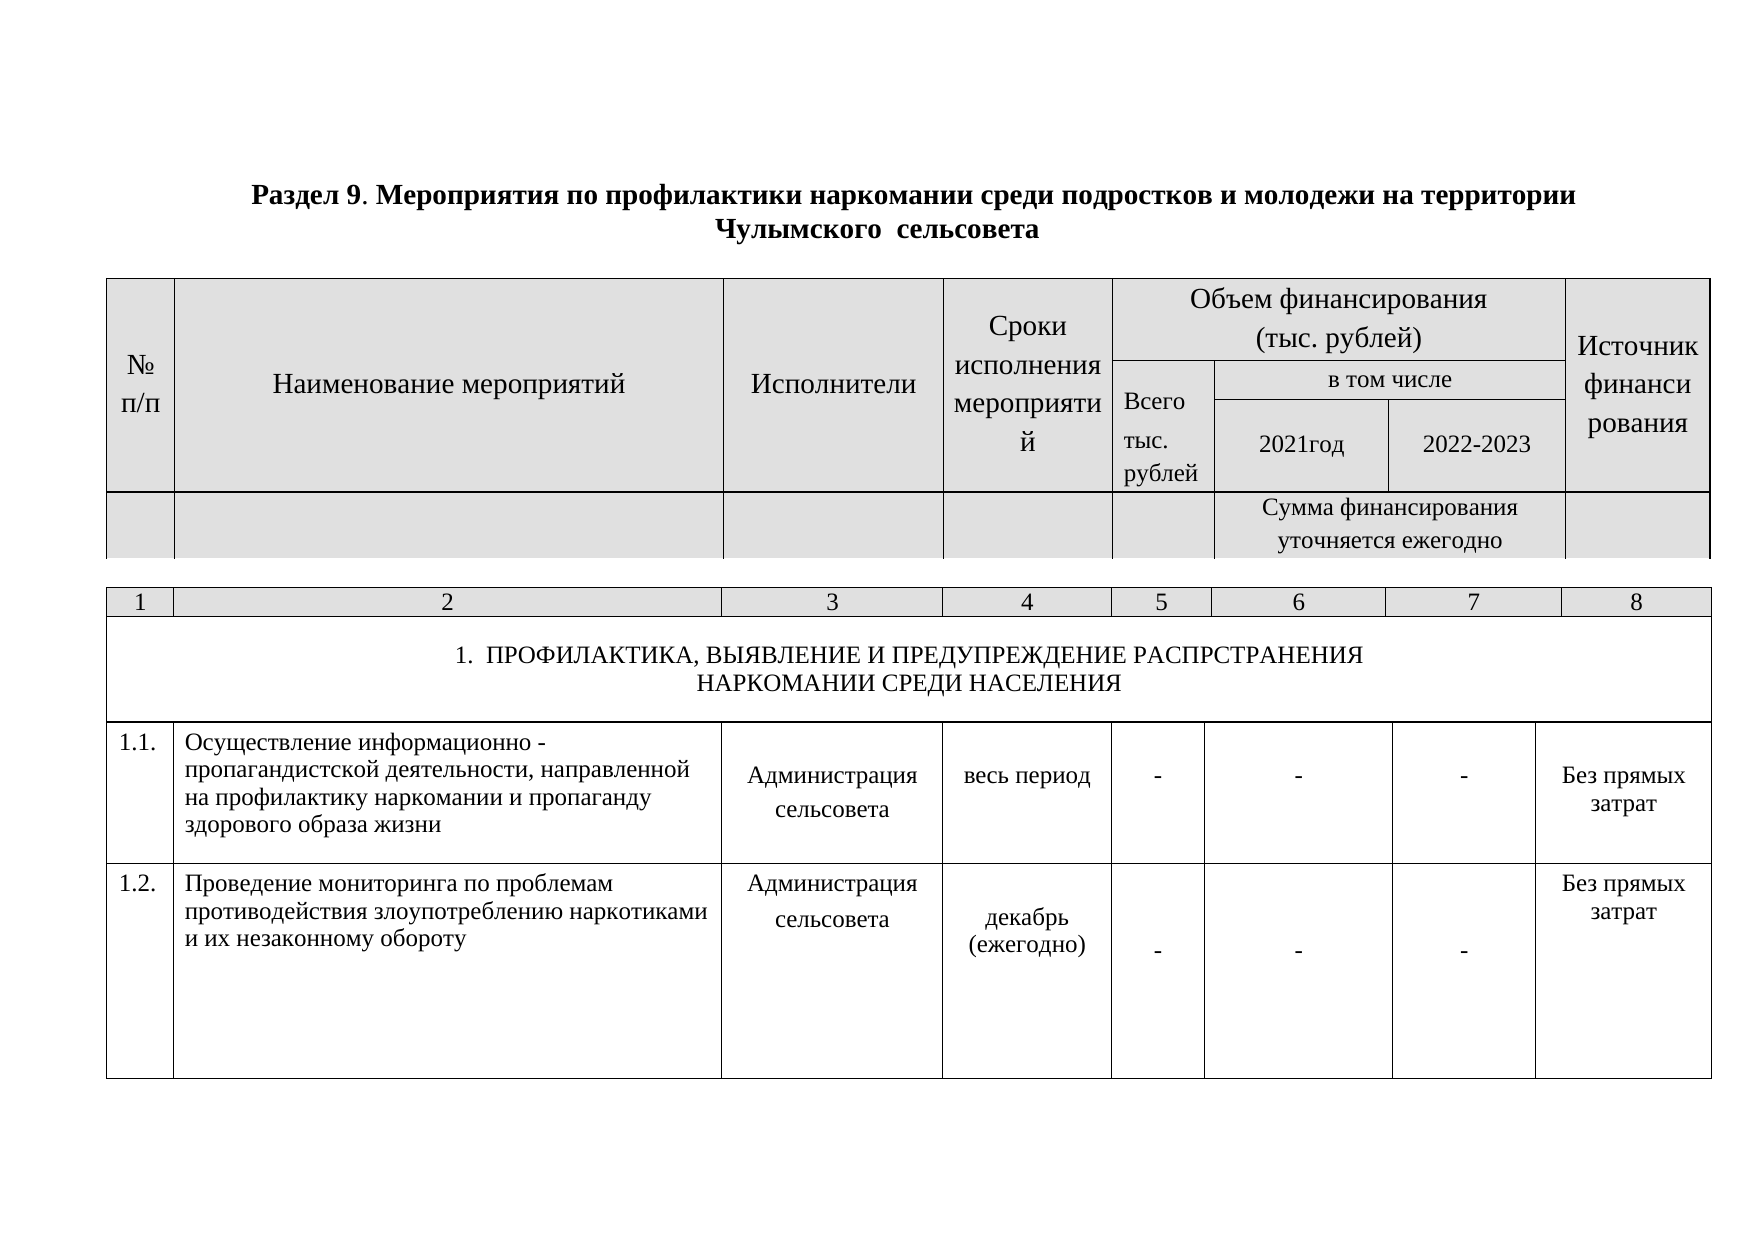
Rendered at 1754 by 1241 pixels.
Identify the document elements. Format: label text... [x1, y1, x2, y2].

table_header 3 [722, 588, 942, 616]
table_cell [944, 493, 1112, 558]
table_header 4 [943, 588, 1111, 616]
table_cell [1113, 493, 1214, 558]
table_cell Администрация сельсовета [722, 723, 942, 863]
table_cell 1.2. [107, 864, 173, 1078]
table_cell - [1205, 723, 1392, 863]
table_cell - [1205, 864, 1392, 1078]
table_header № п/п [107, 279, 174, 491]
table_cell 2021год [1215, 400, 1388, 491]
table_header 5 [1112, 588, 1211, 616]
table_header 8 [1562, 588, 1711, 616]
table_cell Осуществление информационно -пропагандистской деятельности, направленной на профилактику наркомании и пропаганду здорового образа жизни [174, 723, 721, 863]
table_header Исполнители [724, 279, 943, 491]
table_cell - [1393, 864, 1535, 1078]
table_cell 1.1. [107, 723, 173, 863]
table_cell [175, 493, 723, 558]
table_header Сроки исполнения мероприятий [944, 279, 1112, 491]
table_cell Без прямых затрат [1536, 723, 1711, 863]
table_cell в том числе [1215, 361, 1565, 399]
table_header 7 [1386, 588, 1561, 616]
table_header 6 [1212, 588, 1385, 616]
table_cell Всего тыс. рублей [1113, 361, 1214, 491]
table_header Объем финансирования (тыс. рублей) [1113, 279, 1565, 360]
table_cell декабрь (ежегодно) [943, 864, 1111, 1078]
table_cell 2022-2023 [1389, 400, 1565, 491]
table_header 2 [174, 588, 721, 616]
table_cell - [1112, 864, 1204, 1078]
table_cell [107, 493, 174, 558]
table_header 1 [107, 588, 173, 616]
table_header Источник финанси рования [1566, 279, 1709, 491]
table_cell [724, 493, 943, 558]
table_cell Проведение мониторинга по проблемам противодействия злоупотреблению наркотиками и их незаконному обороту [174, 864, 721, 1078]
table_cell [1566, 493, 1709, 558]
table_cell Сумма финансирования уточняется ежегодно [1215, 493, 1565, 558]
text Раздел 9. Мероприятия по профилактики наркомании среди подростков и молодежи на территории Чулымского сельсовета [118, 177, 1636, 244]
table_cell - [1112, 723, 1204, 863]
table_cell 1. ПРОФИЛАКТИКА, ВЫЯВЛЕНИЕ И ПРЕДУПРЕЖДЕНИЕ РАСПРСТРАНЕНИЯ НАРКОМАНИИ СРЕДИ НАСЕЛЕНИЯ [107, 617, 1711, 721]
table_header Наименование мероприятий [175, 279, 723, 491]
table_cell Без прямых затрат [1536, 864, 1711, 1078]
table_cell Администрация сельсовета [722, 864, 942, 1078]
table_cell - [1393, 723, 1535, 863]
table_cell весь период [943, 723, 1111, 863]
